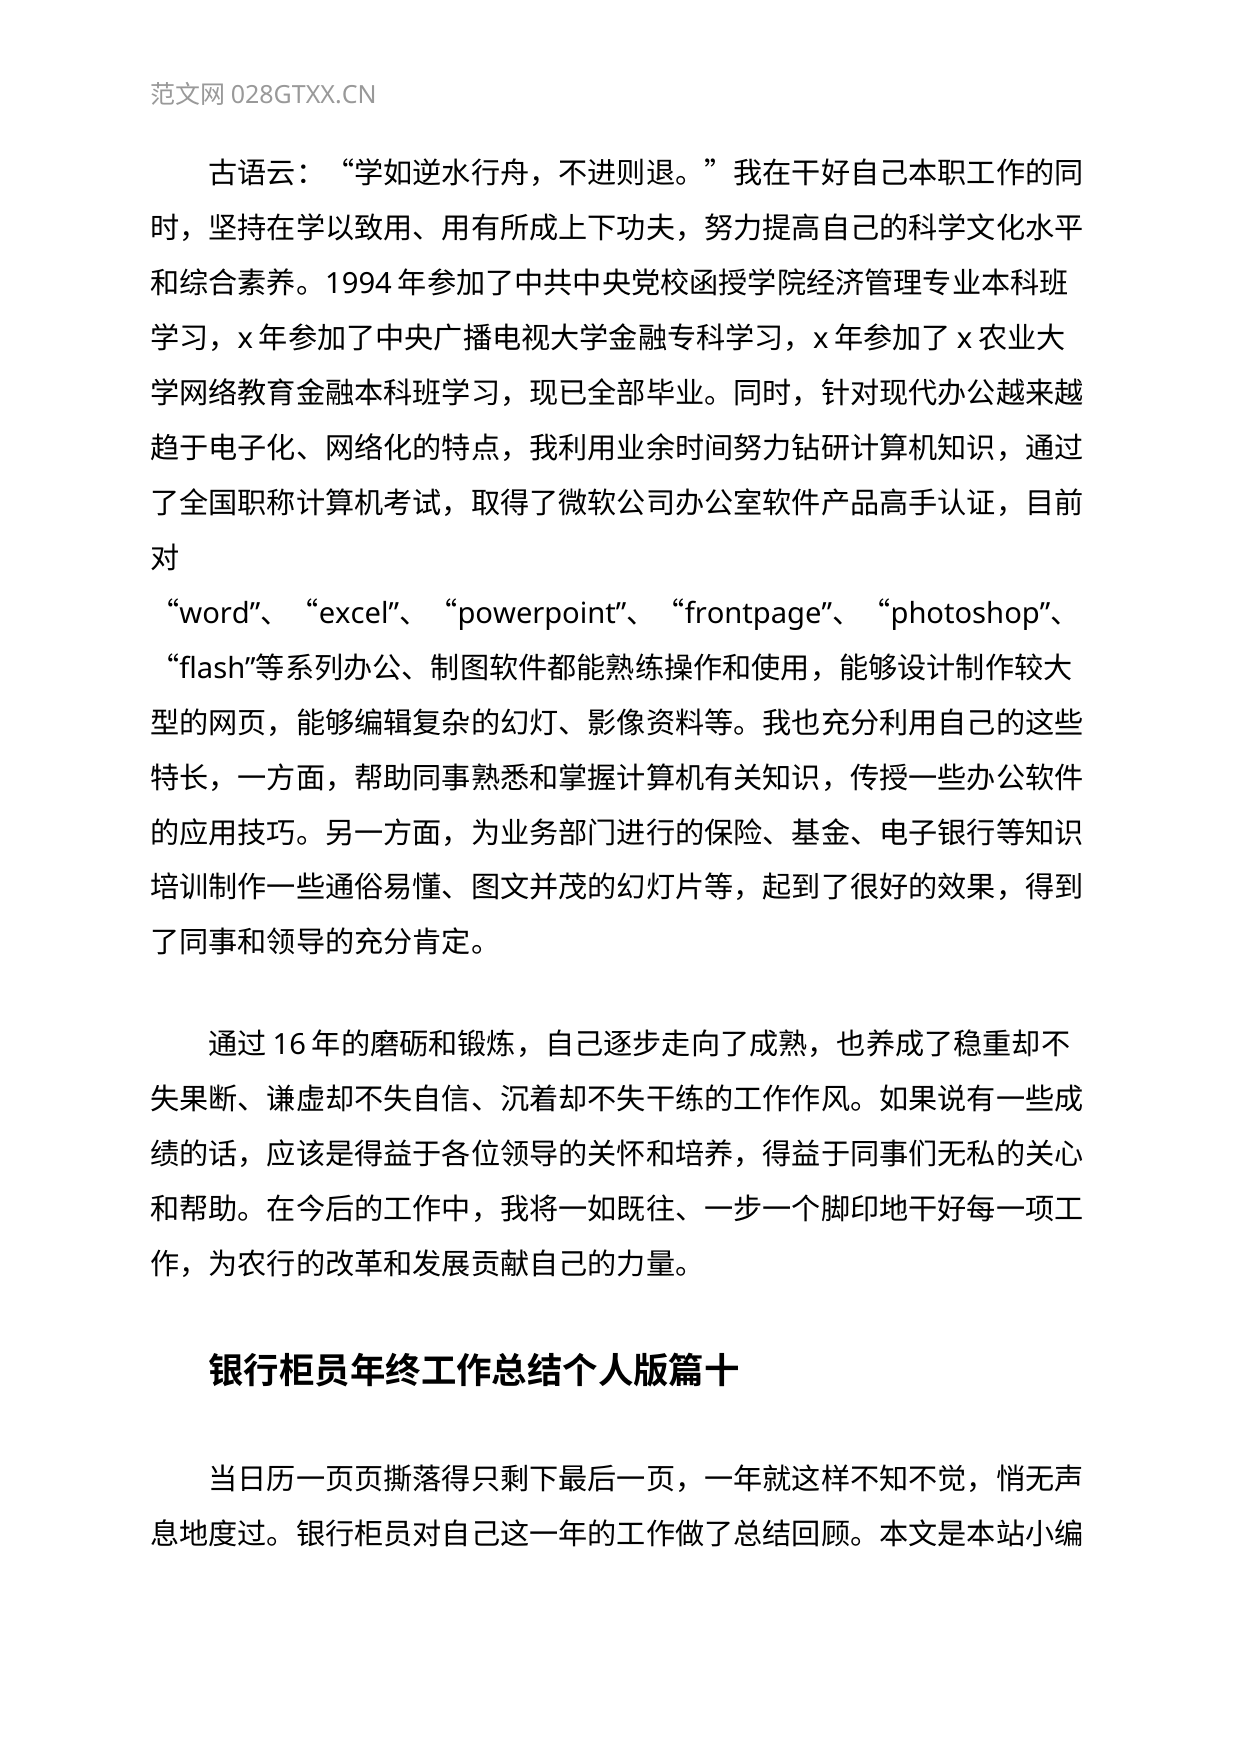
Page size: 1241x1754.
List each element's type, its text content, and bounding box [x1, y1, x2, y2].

text 银行柜员年终工作总结个人版篇十 [150, 1342, 1090, 1393]
text 通过16年的磨砺和锻炼，自己逐步走向了成熟，也养成了稳重却不失果断、谦虚却不失自信、沉着却不失干练的工作作风。如果说有一些成绩的话，应该是得益于各位领导的关怀和培养，得益于同事们无私的关心和帮助。在今后的工作中，我将一如既往、一步一个脚印地干好每一项工作，为农行的改革和发展贡献自己的力量。 [150, 1021, 1090, 1283]
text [150, 1456, 1090, 1553]
text 古语云：“学如逆水行舟，不进则退。”我在干好自己本职工作的同时，坚持在学以致用、用有所成上下功夫，努力提高自己的科学文化水平和综合素养。1994年参加了中共中央党校函授学院经济管理专业本科班学习，x年参加了中央广播电视大学金融专科学习，x年参加了x农业大学网络教育金融本科班学习，现已全部毕业。同时，针对现代办公越来越趋于电子化、网络化的特点，我利用业余时间努力钻研计算机知识，通过了全国职称计算机考试，取得了微软公司办公室软件产品高手认证，目前对“word”、“excel”、“powerpoint”、“frontpage”、“photoshop”、“flash”等系列办公、制图软件都能熟练操作和使用，能够设计制作较大型的网页，能够编辑复杂的幻灯、影像资料等。我也充分利用自己的这些特长，一方面，帮助同事熟悉和掌握计算机有关知识，传授一些办公软件的应用技巧。另一方面，为业务部门进行的保险、基金、电子银行等知识培训制作一些通俗易懂、图文并茂的幻灯片等，起到了很好的效果，得到了同事和领导的充分肯定。 [150, 150, 1090, 961]
